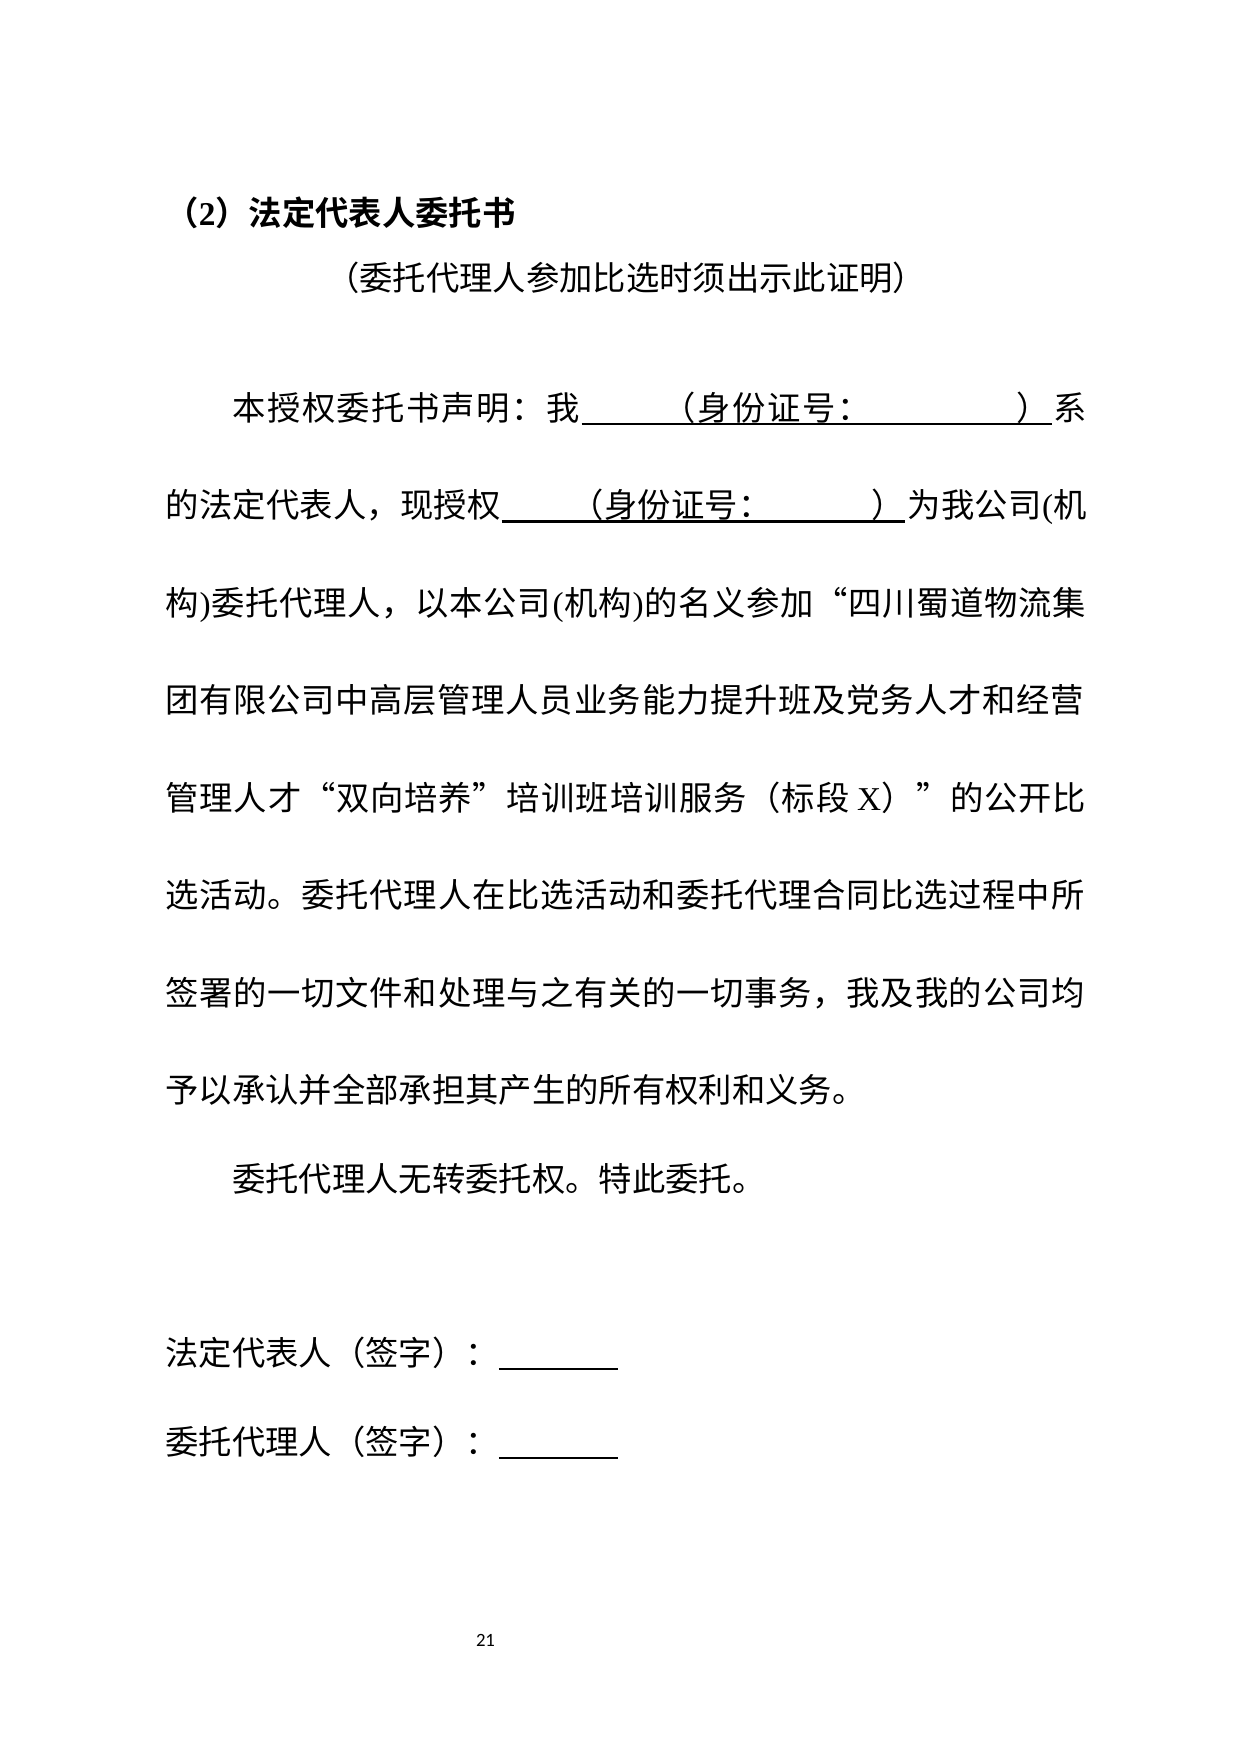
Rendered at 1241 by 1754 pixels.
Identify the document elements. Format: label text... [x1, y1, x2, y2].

text 法定代表人（签字）： [165, 1318, 1087, 1383]
text （委托代理人参加比选时须出示此证明） [165, 243, 1087, 308]
text 委托代理人无转委托权。特此委托。 [165, 1145, 1087, 1210]
text （2）法定代表人委托书 [165, 178, 1087, 243]
text 委托代理人（签字）： [165, 1407, 1087, 1472]
text 本授权委托书声明：我 （身份证号： ）系 的法定代表人，现授权 （身份证号： ）为我公司(机构)委托代理人，以本公司(机构)的名义参加“四川蜀道物流集团有限公司中高层管理人员业务能力提升班及党务人才和经营管理人才“双向培养”培训班培训服务（标段X）”的公开比选活动。委托代理人在比选活动和委托代理合同比选过程中所签署的一切文件和处理与之有关的一切事务，我及我的公司均予以承认并全部承担其产生的所有权利和义务。 [165, 373, 1087, 1121]
